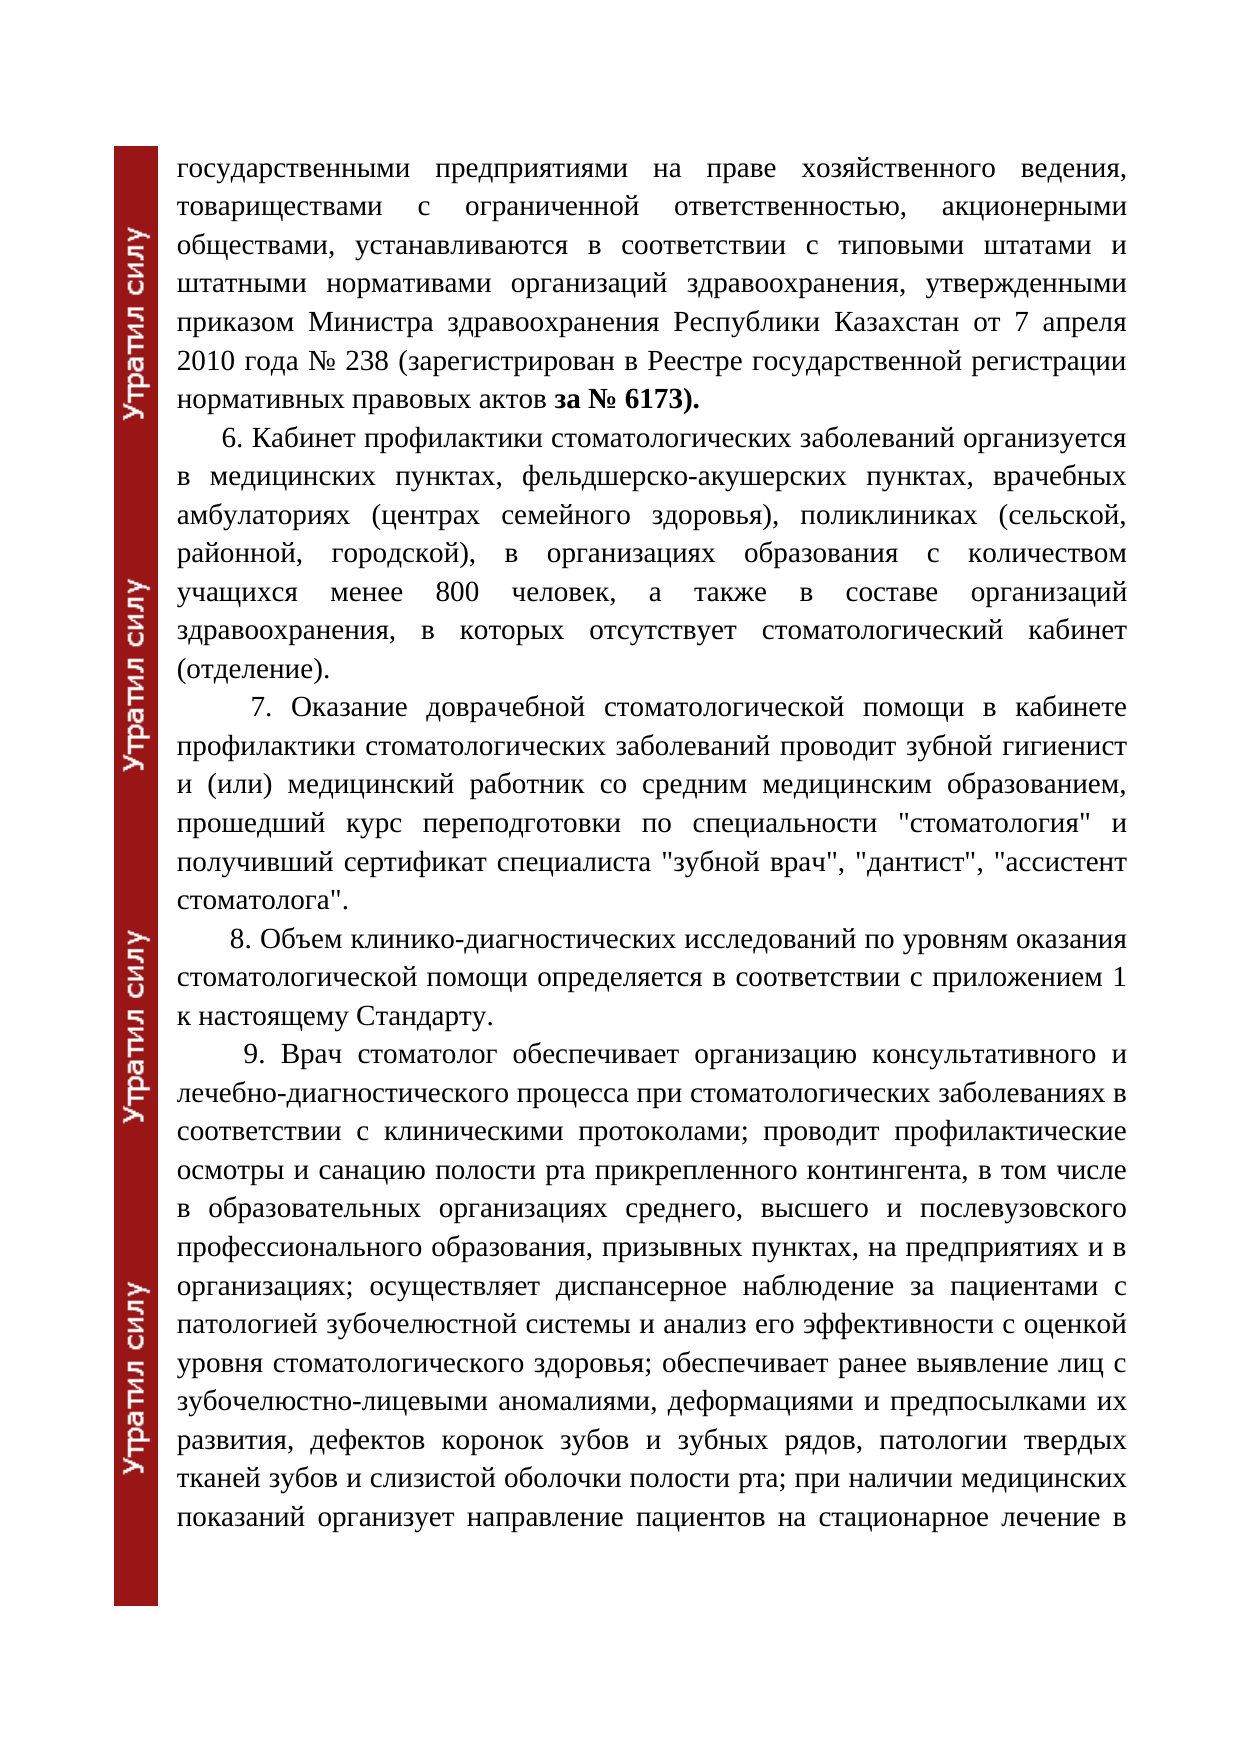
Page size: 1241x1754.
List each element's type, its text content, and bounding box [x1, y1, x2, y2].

picture [114, 1031, 158, 1036]
picture [114, 684, 158, 689]
picture [114, 916, 158, 921]
text 7. Оказание доврачебной стоматологической помощи в кабинете профилактики стоматологических заболеваний проводит зубной гигиенист и (или) медицинский работник со средним медицинским образованием, прошедший курс переподготовки по специальности "стоматология" и получивший сертификат специалиста "зубной врач", "дантист", "ассистент стоматолога". [112, 689, 1128, 916]
text 6. Кабинет профилактики стоматологических заболеваний организуется в медицинских пунктах, фельдшерско-акушерских пунктах, врачебных амбулаториях (центрах семейного здоровья), поликлиниках (сельской, районной, городской), в организациях образования с количеством учащихся менее 800 человек, а также в составе организаций здравоохранения, в которых отсутствует стоматологический кабинет (отделение). [112, 420, 1128, 684]
picture [114, 415, 158, 420]
picture [114, 1532, 158, 1606]
picture [114, 146, 158, 150]
text 8. Объем клинико-диагностических исследований по уровням оказания стоматологической помощи определяется в соответствии с приложением 1 к настоящему Стандарту. [112, 921, 1128, 1031]
